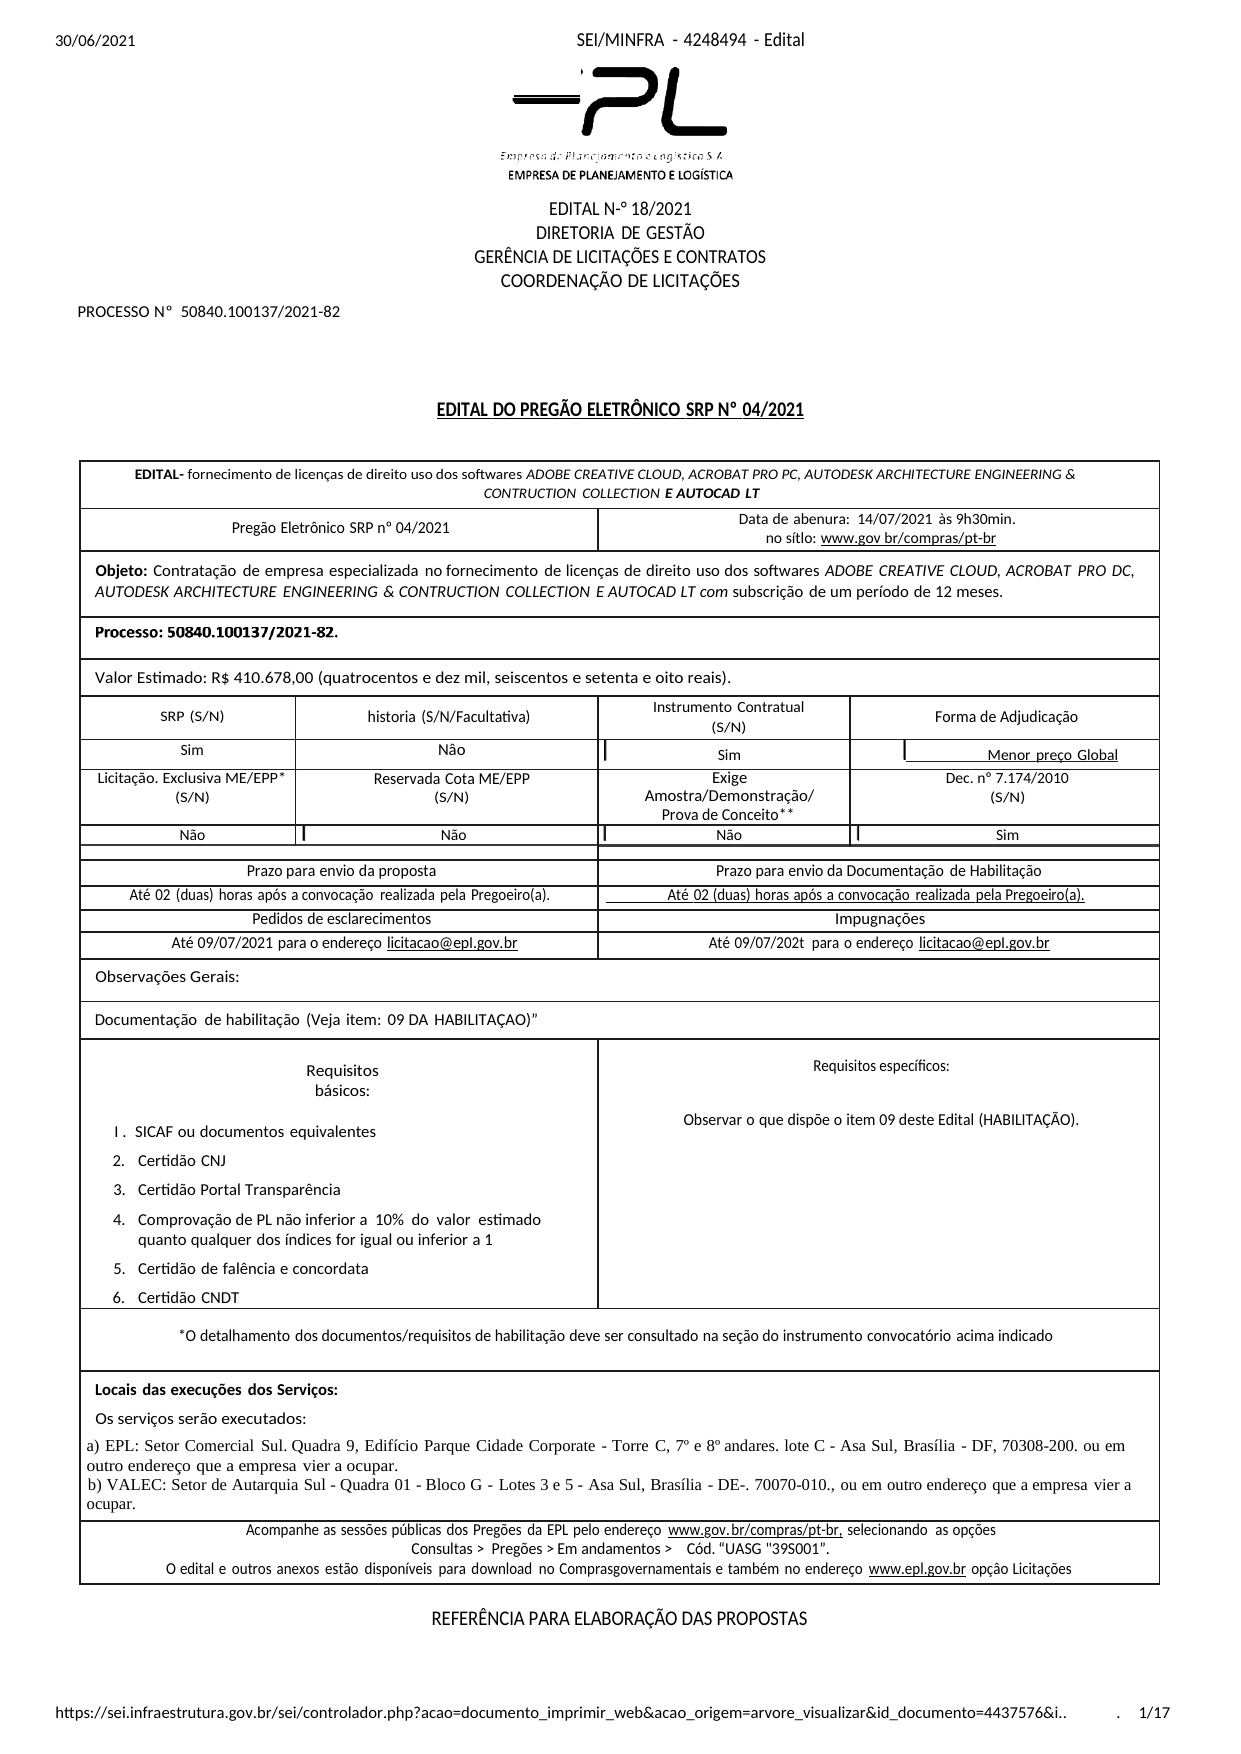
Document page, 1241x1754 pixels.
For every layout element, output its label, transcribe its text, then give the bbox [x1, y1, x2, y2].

table_cell Até 09/07/2021 para o endereço licitacao@epI.gov.br [81, 933, 597, 958]
table_cell Sim [851, 826, 1159, 844]
text PROCESSO Nº 50840.100137/2021-82 [77, 301, 347, 321]
text EDITAL N-° 18/2021 DIRETORIA DE GESTÃO [534, 196, 706, 244]
table_cell Data de abenura: 14/07/2021 às 9h30min. no sítlo: www.gov br/compras/pt-br [599, 509, 1159, 550]
table_cell [81, 618, 1159, 658]
table_cell Valor Estimado: R$ 410.678,00 (quatrocentos e dez mil, seiscentos e setenta e oito reais). [81, 660, 1159, 695]
table_cell Reservada Cota ME/EPP (S/N) [304, 770, 597, 824]
text EDITAL DO PREGÃO ELETRÔNICO SRP Nº 04/2021 [431, 396, 809, 421]
table_cell Objeto: Contratação de empresa especializada no fornecimento de licenças de direito uso dos softwares ADOBE CREATIVE CLOUD, ACROBAT PRO DC, AUTODESK ARCHITECTURE ENGINEERING & CONTRUCTION COLLECTION E AUTOCAD LT com subscrição de um período de 12 meses. [81, 552, 1159, 616]
table_cell Não [296, 826, 597, 844]
table_cell Forma de Adjudicação [851, 697, 1159, 738]
table_cell Observações Gerais: [81, 960, 1159, 1001]
table_cell Nâo [296, 740, 597, 768]
table_cell Até 02 (duas) horas após a convocação realizada pela Pregoeiro(a). [81, 887, 597, 909]
table_cell Instrumento Contratual (S/N) [599, 697, 849, 738]
table_cell [296, 770, 304, 824]
picture [96, 627, 338, 640]
table_cell Exige Amostra/Demonstração/ Prova de Conceito** [599, 770, 849, 824]
table_cell Não [81, 826, 295, 844]
table_cell Requisitos específicos: Observar o que dispõe o item 09 deste Edital (HABILITAÇÃO). [599, 1040, 1159, 1308]
table_cell historia (S/N/Facultativa) [296, 697, 597, 738]
table_cell Impugnações [599, 911, 1159, 931]
table_cell Pregão Eletrônico SRP nº 04/2021 [81, 509, 597, 550]
table_cell Pedidos de esclarecimentos [81, 911, 597, 931]
picture [302, 826, 306, 841]
table_cell Sim [599, 740, 849, 768]
table_cell Até 09/07/202t para o endereço licitacao@epI.gov.br [599, 933, 1159, 958]
table_cell *O detalhamento dos documentos/requisitos de habilitação deve ser consultado na seção do instrumento convocatório acima indicado [81, 1309, 1159, 1370]
table_cell Locais das execuções dos Serviços: Os serviços serão executados: EPL: Setor Comercial Sul. Quadra 9, Edifício Parque Cidade Corporate - Torre C, 7º e 8º andares. lote C - Asa Sul, Brasília - DF, 70308-200. ou em outro endereço que a empresa vier a ocupar. VALEC: Setor de Autarquia Sul - Quadra 01 - Bloco G - Lotes 3 e 5 - Asa Sul, Brasília - DE-. 70070-010., ou em outro endereço que a empresa vier a ocupar. [81, 1372, 1159, 1520]
table_cell Acompanhe as sessões públicas dos Pregões da EPL pelo endereço www.gov.br/compras/pt-br, selecionando as opções Consultas > Pregões > Em andamentos > Cód. “UASG "39S001”. O edital e outros anexos estão disponíveis para download no Comprasgovernamentais e também no endereço www.epl.gov.br opçâo Licitações [81, 1522, 1159, 1583]
picture [581, 67, 658, 136]
table_cell Prazo para envio da Documentação de Habilitação [599, 861, 1159, 885]
table_cell Sim [81, 740, 295, 768]
table_cell Até 02 (duas) horas após a convocação realizada pela Pregoeiro(a). [599, 887, 1159, 909]
table_cell Menor preço Global [851, 740, 1159, 768]
table_cell Prazo para envio da proposta [81, 861, 597, 885]
table_header EDITAL- fornecimento de licenças de direito uso dos softwares ADOBE CREATIVE CLOUD, ACROBAT PRO PC, AUTODESK ARCHITECTURE ENGINEERING & CONTRUCTION COLLECTION E AUTOCAD LT [81, 462, 1159, 508]
table_cell [81, 846, 597, 859]
picture [500, 152, 733, 180]
text REFERÊNCIA PARA ELABORAÇÃO DAS PROPOSTAS [56, 1605, 1182, 1630]
picture [856, 826, 860, 841]
table_cell SRP (S/N) [81, 697, 295, 738]
table_cell Documentação de habilitação (Veja item: 09 DA HABILITAÇAO)” [81, 1002, 1159, 1037]
table_cell Requisitos básicos: I . SICAF ou documentos equivalentes Certidão CNJ Certidão Portal Transparência Comprovação de PL não inferior a 10% do valor estimado quanto qualquer dos índices for igual ou inferior a 1 Certidão de falência e concordata Certidão CNDT [81, 1040, 597, 1308]
picture [661, 67, 727, 136]
text GERÊNCIA DE LICITAÇÕES E CONTRATOS COORDENAÇÃO DE LICITAÇÕES [431, 244, 809, 292]
table_cell Não [599, 826, 849, 844]
table_cell Dec. nº 7.174/2010 (S/N) [851, 770, 1159, 824]
table_cell [599, 847, 1159, 859]
table_cell Licitação. Exclusiva ME/EPP* (S/N) [81, 770, 295, 824]
